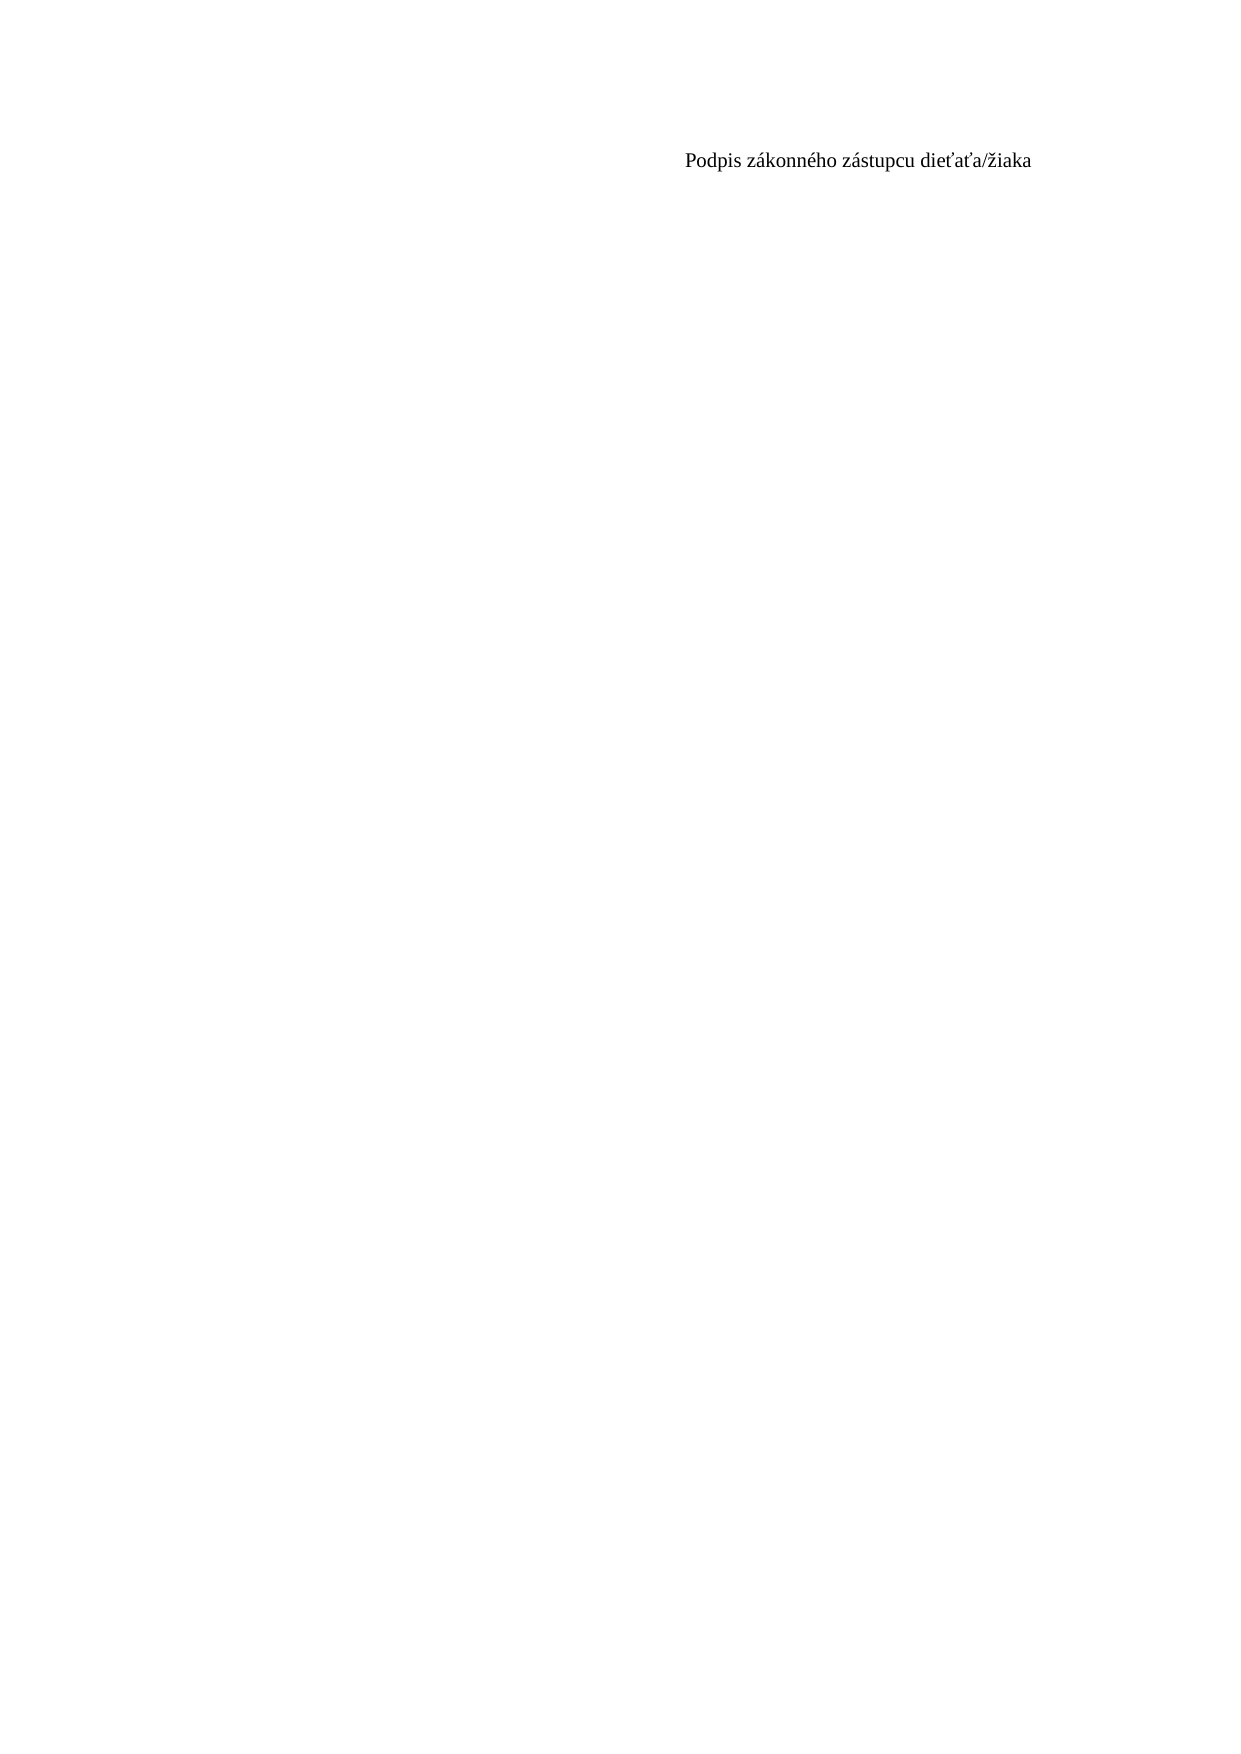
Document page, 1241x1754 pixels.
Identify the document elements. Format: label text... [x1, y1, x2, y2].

text Podpis zákonného zástupcu dieťaťa/žiaka [664, 148, 1093, 172]
